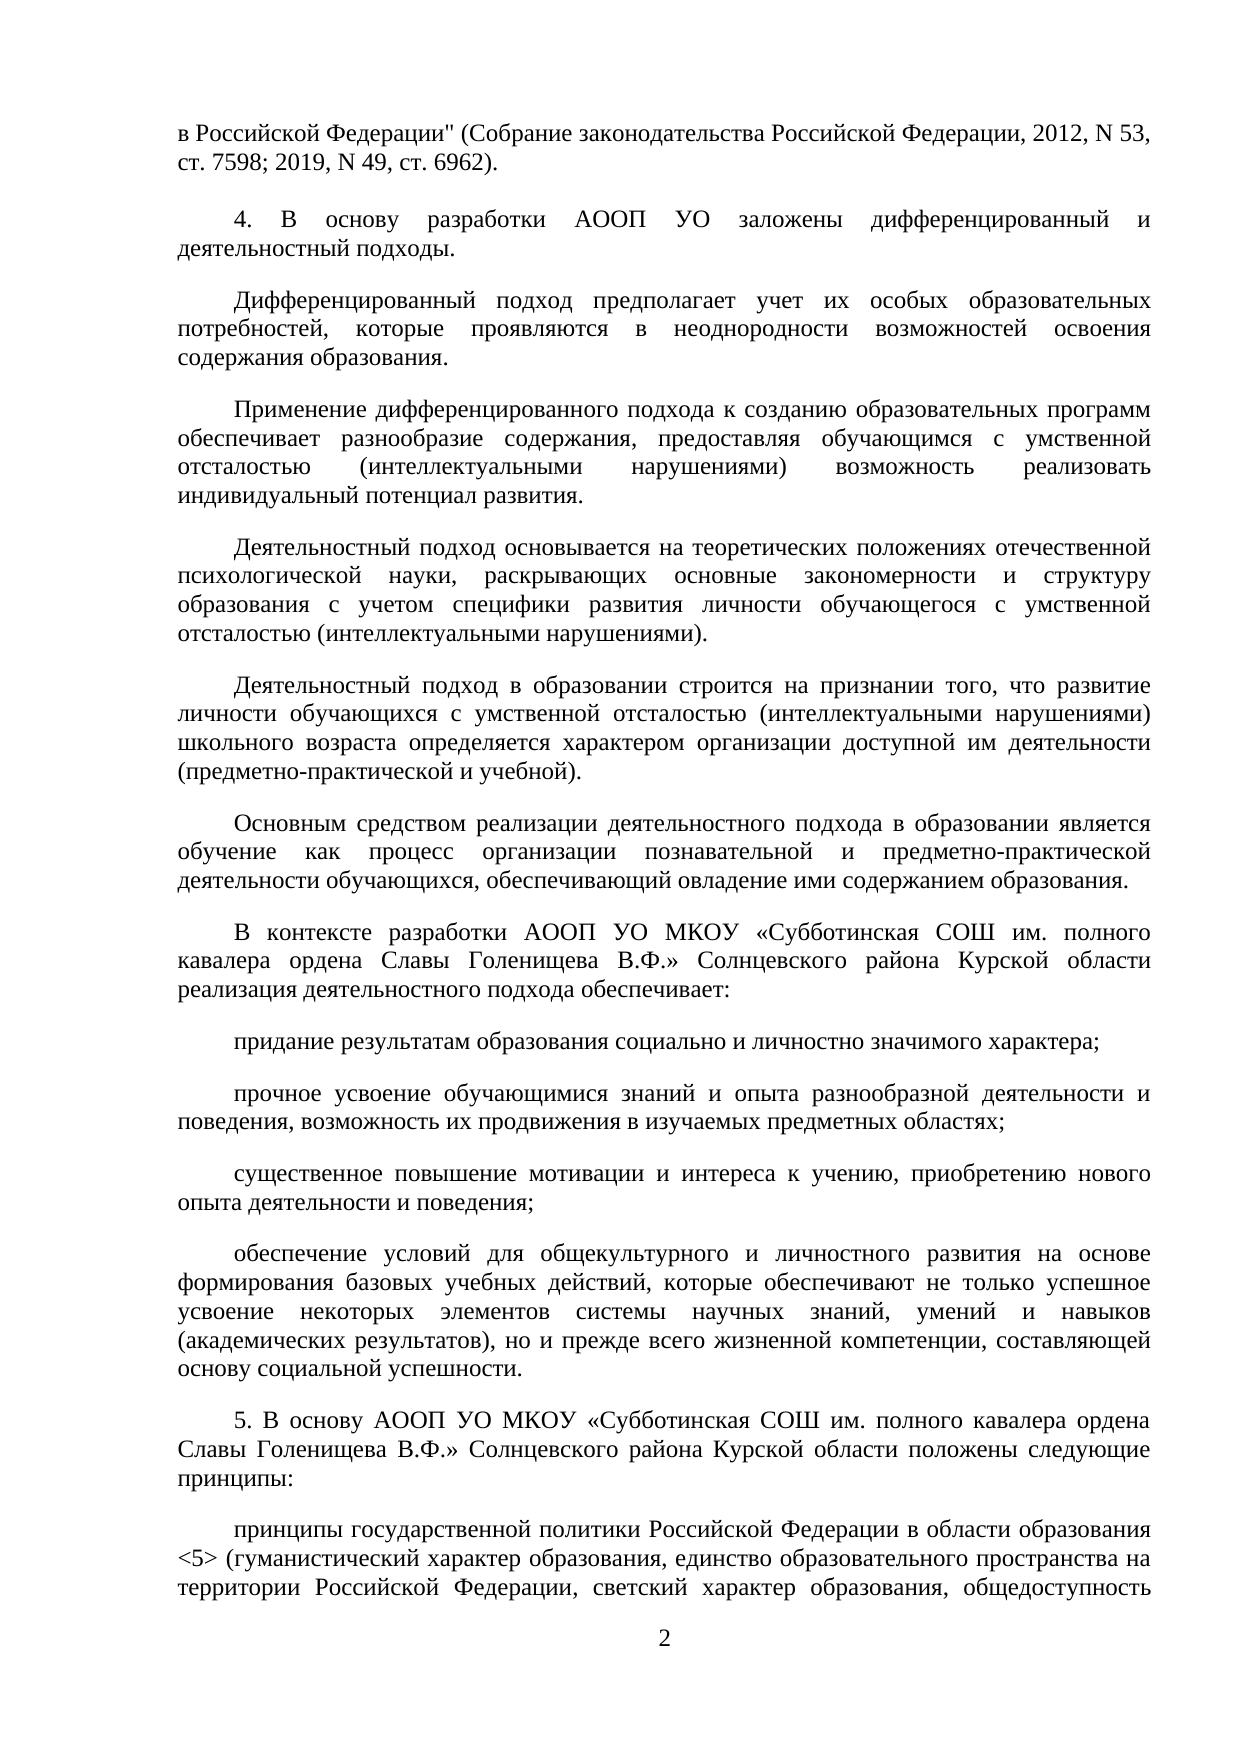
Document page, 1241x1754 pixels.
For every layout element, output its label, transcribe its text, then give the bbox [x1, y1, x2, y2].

text Деятельностный подход в образовании строится на признании того, что развитие личности обучающихся с умственной отсталостью (интеллектуальными нарушениями) школьного возраста определяется характером организации доступной им деятельности (предметно-практической и учебной). [177, 670, 1152, 785]
text придание результатам образования социально и личностно значимого характера; [177, 1026, 1152, 1055]
text В контексте разработки АООП УО МКОУ «Субботинская СОШ им. полного кавалера ордена Славы Голенищева В.Ф.» Солнцевского района Курской области реализация деятельностного подхода обеспечивает: [177, 917, 1152, 1003]
text Применение дифференцированного подхода к созданию образовательных программ обеспечивает разнообразие содержания, предоставляя обучающимся с умственной отсталостью (интеллектуальными нарушениями) возможность реализовать индивидуальный потенциал развития. [177, 394, 1152, 509]
text Деятельностный подход основывается на теоретических положениях отечественной психологической науки, раскрывающих основные закономерности и структуру образования с учетом специфики развития личности обучающегося с умственной отсталостью (интеллектуальными нарушениями). [177, 532, 1152, 647]
text 5. В основу АООП УО МКОУ «Субботинская СОШ им. полного кавалера ордена Славы Голенищева В.Ф.» Солнцевского района Курской области положены следующие принципы: [177, 1405, 1152, 1491]
text Основным средством реализации деятельностного подхода в образовании является обучение как процесс организации познавательной и предметно-практической деятельности обучающихся, обеспечивающий овладение ими содержанием образования. [177, 808, 1152, 894]
text 4. В основу разработки АООП УО заложены дифференцированный и деятельностный подходы. [177, 204, 1152, 262]
text существенное повышение мотивации и интереса к учению, приобретению нового опыта деятельности и поведения; [177, 1158, 1152, 1216]
text прочное усвоение обучающимися знаний и опыта разнообразной деятельности и поведения, возможность их продвижения в изучаемых предметных областях; [177, 1078, 1152, 1135]
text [177, 1514, 1152, 1601]
text Дифференцированный подход предполагает учет их особых образовательных потребностей, которые проявляются в неоднородности возможностей освоения содержания образования. [177, 285, 1152, 371]
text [177, 118, 1152, 176]
text обеспечение условий для общекультурного и личностного развития на основе формирования базовых учебных действий, которые обеспечивают не только успешное усвоение некоторых элементов системы научных знаний, умений и навыков (академических результатов), но и прежде всего жизненной компетенции, составляющей основу социальной успешности. [177, 1238, 1152, 1382]
